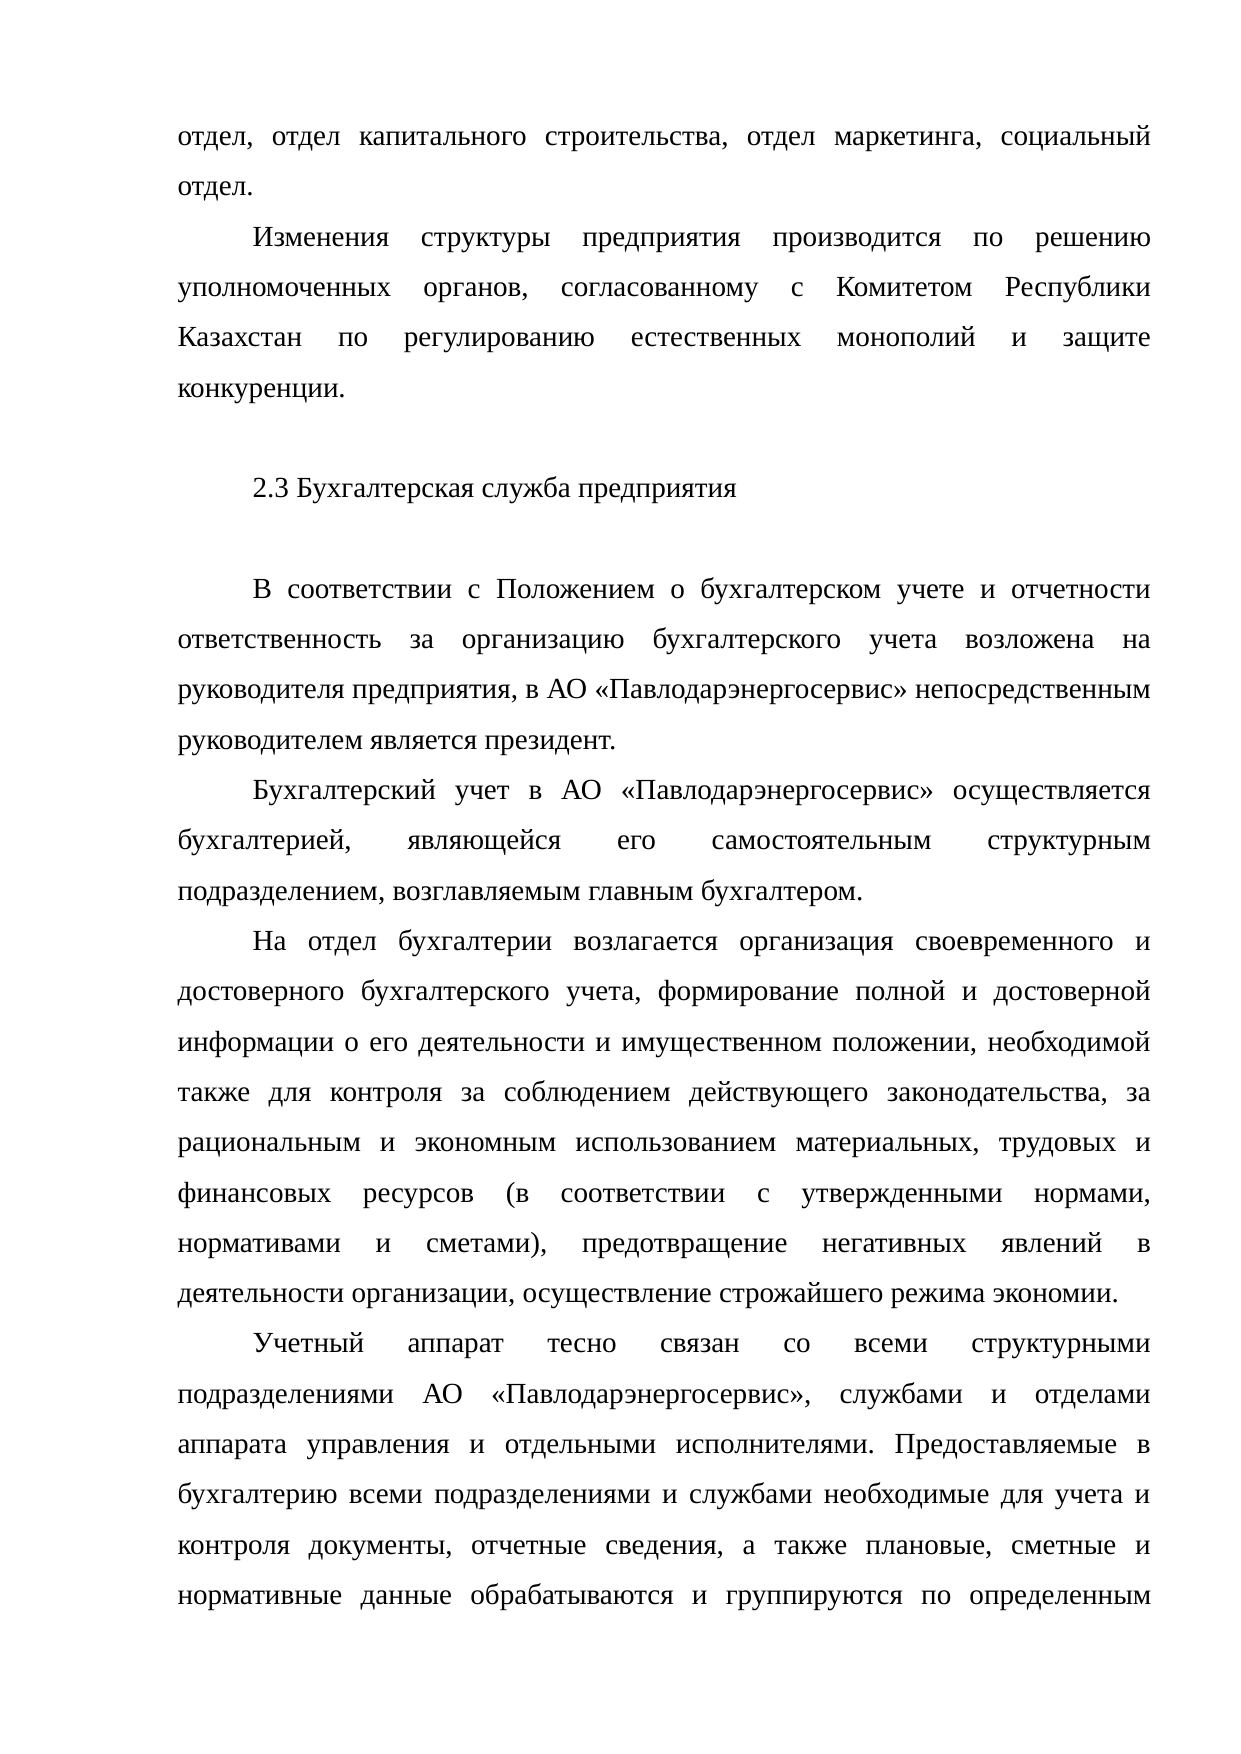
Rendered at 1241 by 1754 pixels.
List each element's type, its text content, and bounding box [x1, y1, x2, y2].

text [177, 1326, 1152, 1611]
text В соответствии с Положением о бухгалтерском учете и отчетности ответственность за организацию бухгалтерского учета возложена на руководителя предприятия, в АО «Павлодарэнергосервис» непосредственным руководителем является президент. [177, 571, 1152, 755]
text Изменения структуры предприятия производится по решению уполномоченных органов, согласованному с Комитетом Республики Казахстан по регулированию естественных монополий и защите конкуренции. [177, 219, 1152, 403]
text Бухгалтерский учет в АО «Павлодарэнергосервис» осуществляется бухгалтерией, являющейся его самостоятельным структурным подразделением, возглавляемым главным бухгалтером. [177, 772, 1152, 906]
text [177, 118, 1152, 202]
text На отдел бухгалтерии возлагается организация своевременного и достоверного бухгалтерского учета, формирование полной и достоверной информации о его деятельности и имущественном положении, необходимой также для контроля за соблюдением действующего законодательства, за рациональным и экономным использованием материальных, трудовых и финансовых ресурсов (в соответствии с утвержденными нормами, нормативами и сметами), предотвращение негативных явлений в деятельности организации, осуществление строжайшего режима экономии. [177, 923, 1152, 1309]
text 2.3 Бухгалтерская служба предприятия [177, 470, 1152, 504]
